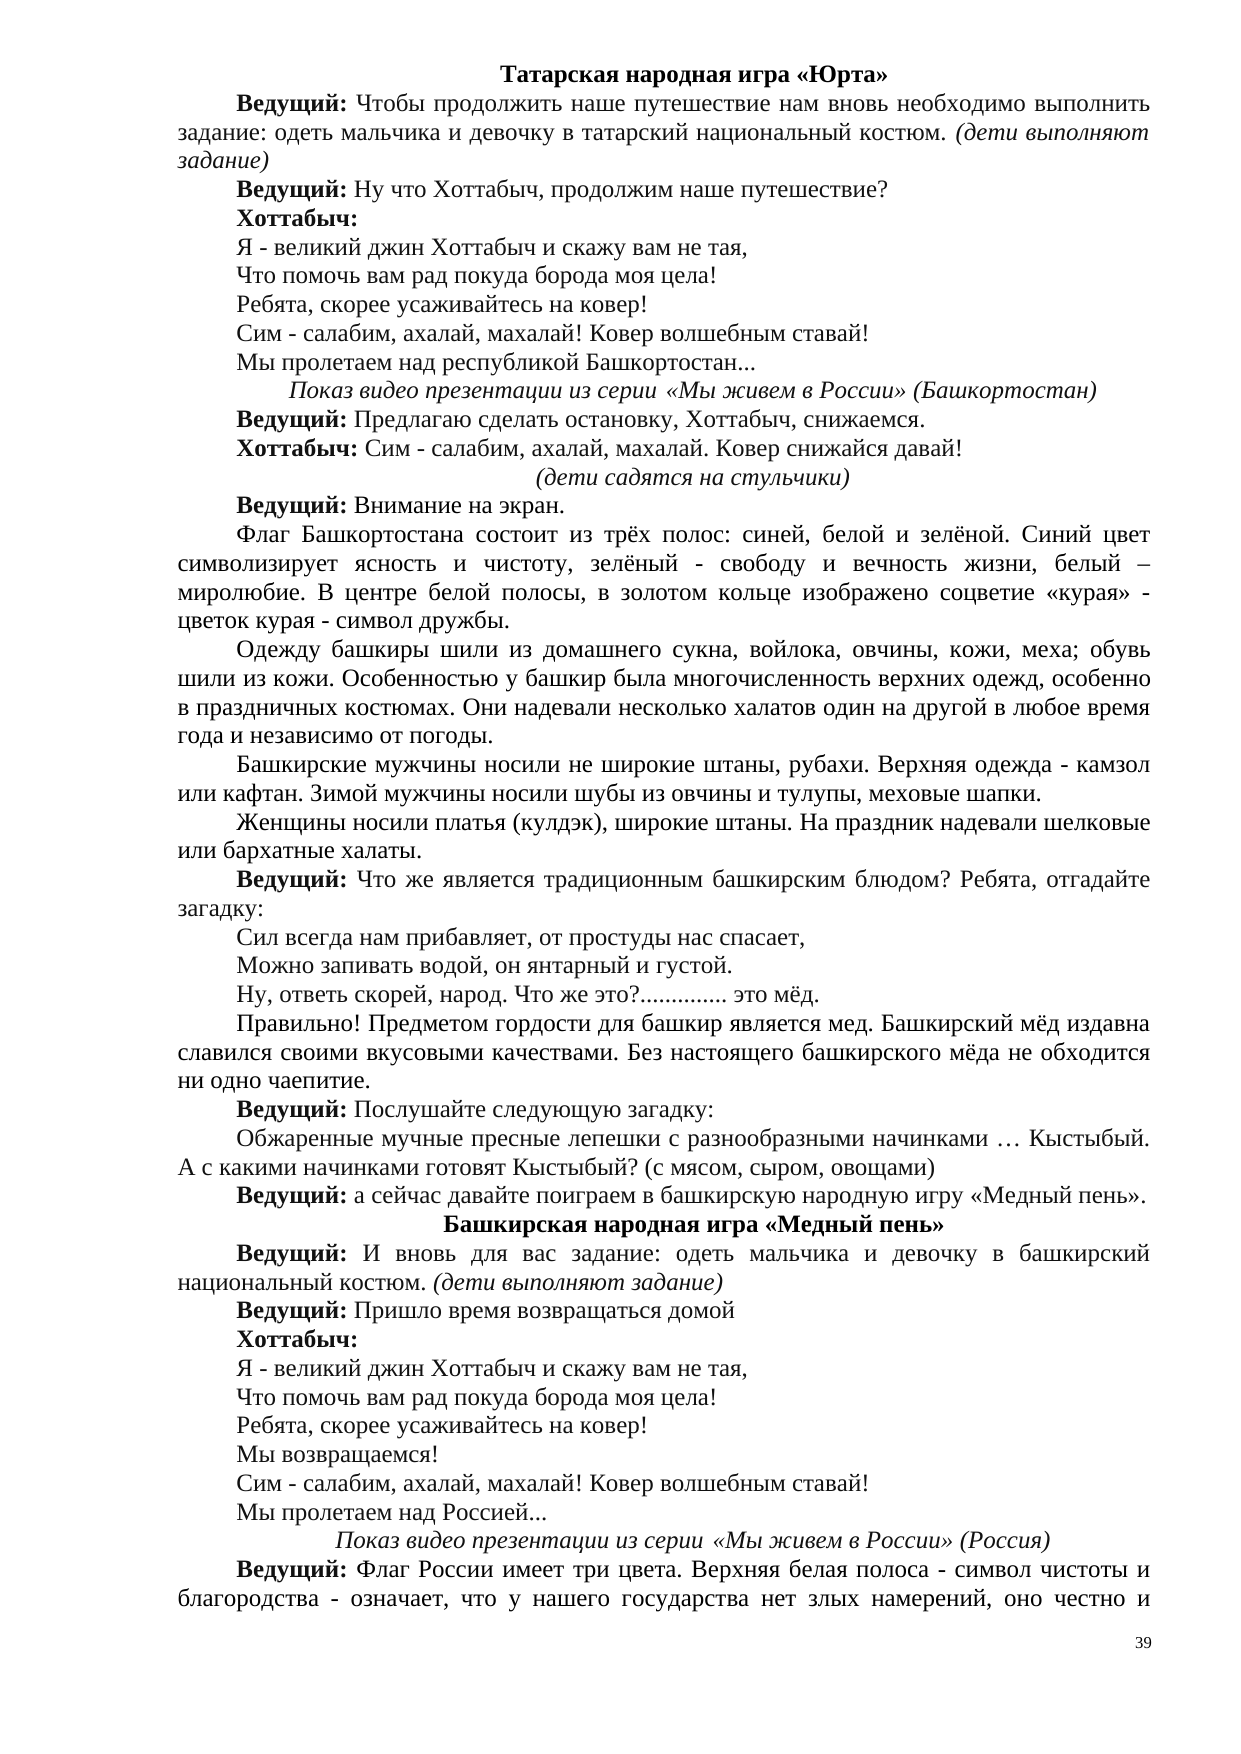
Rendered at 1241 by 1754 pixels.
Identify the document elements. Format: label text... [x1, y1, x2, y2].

text Что помочь вам рад покуда борода моя цела! [177, 1410, 1152, 1439]
text Мы возвращаемся! [177, 1468, 1152, 1497]
text Ведущий: а сейчас давайте поиграем в башкирскую народную игру «Медный пень». [177, 1209, 1152, 1238]
text Ведущий: Послушайте следующую загадку: [177, 1123, 1152, 1152]
text (дети садятся на стульчики) [177, 490, 1152, 519]
text Женщины носили платья (кулдэк), широкие штаны. На праздник надевали шелковые или бархатные халаты. [177, 835, 1152, 893]
text Флаг Башкортостана состоит из трёх полос: синей, белой и зелёной. Синий цвет символизирует ясность и чистоту, зелёный - свободу и вечность жизни, белый – миролюбие. В центре белой полосы, в золотом кольце изображено соцветие «курая» - цветок курая - символ дружбы. [177, 548, 1152, 663]
text Сим - салабим, ахалай, махалай! Ковер волшебным ставай! [177, 1497, 1152, 1525]
text Что помочь вам рад покуда борода моя цела! [177, 289, 1152, 318]
text Ведущий: Что же является традиционным башкирским блюдом? Ребята, отгадайте загадку: [177, 893, 1152, 950]
text Ведущий: Пришло время возвращаться домой [177, 1324, 1152, 1353]
text Хоттабыч: [177, 232, 1152, 260]
text Башкирские мужчины носили не широкие штаны, рубахи. Верхняя одежда - камзол или кафтан. Зимой мужчины носили шубы из овчины и тулупы, меховые шапки. [177, 778, 1152, 835]
text Обжаренные мучные пресные лепешки с разнообразными начинками … Кыстыбый. А с какими начинками готовят Кыстыбый? (с мясом, сыром, овощами) [177, 1152, 1152, 1209]
text Ребята, скорее усаживайтесь на ковер! [177, 1439, 1152, 1468]
text Ведущий: а сейчас давайте поиграем в татарскую народную игру «Юрта». [177, 59, 1152, 88]
text Мы пролетаем над республикой Башкортостан... [177, 375, 1152, 404]
text Показ видео презентации из серии «Мы живем в России» (Россия) [177, 1554, 1152, 1583]
text Я - великий джин Хоттабыч и скажу вам не тая, [177, 260, 1152, 289]
text Ребята, скорее усаживайтесь на ковер! [177, 318, 1152, 347]
text Ведущий: Чтобы продолжить наше путешествие нам вновь необходимо выполнить задание: одеть мальчика и девочку в татарский национальный костюм. (дети выполняют задание) [177, 117, 1152, 203]
text Показ видео презентации из серии «Мы живем в России» (Башкортостан) [177, 404, 1152, 433]
text Я - великий джин Хоттабыч и скажу вам не тая, [177, 1382, 1152, 1410]
text Можно запивать водой, он янтарный и густой. [177, 979, 1152, 1008]
text Татарская народная игра «Юрта» [177, 88, 1152, 117]
text Ведущий: Ну что Хоттабыч, продолжим наше путешествие? [177, 203, 1152, 232]
text Одежду башкиры шили из домашнего сукна, войлока, овчины, кожи, меха; обувь шили из кожи. Особенностью у башкир была многочисленность верхних одежд, особенно в праздничных костюмах. Они надевали несколько халатов один на другой в любое время года и независимо от погоды. [177, 663, 1152, 778]
text Хоттабыч: [177, 1353, 1152, 1382]
text Ну, ответь скорей, народ. Что же это?.............. это мёд. [177, 1008, 1152, 1037]
text Башкирская народная игра «Медный пень» [177, 1238, 1152, 1267]
text Хоттабыч: Сим - салабим, ахалай, махалай. Ковер снижайся давай! [177, 462, 1152, 490]
text Ведущий: Внимание на экран. [177, 519, 1152, 548]
text Ведущий: И вновь для вас задание: одеть мальчика и девочку в башкирский национальный костюм. (дети выполняют задание) [177, 1267, 1152, 1324]
text Мы пролетаем над Россией... [177, 1525, 1152, 1554]
text Сил всегда нам прибавляет, от простуды нас спасает, [177, 950, 1152, 979]
text Сим - салабим, ахалай, махалай! Ковер волшебным ставай! [177, 347, 1152, 375]
text Правильно! Предметом гордости для башкир является мед. Башкирский мёд издавна славился своими вкусовыми качествами. Без настоящего башкирского мёда не обходится ни одно чаепитие. [177, 1037, 1152, 1123]
text Ведущий: Предлагаю сделать остановку, Хоттабыч, снижаемся. [177, 433, 1152, 462]
